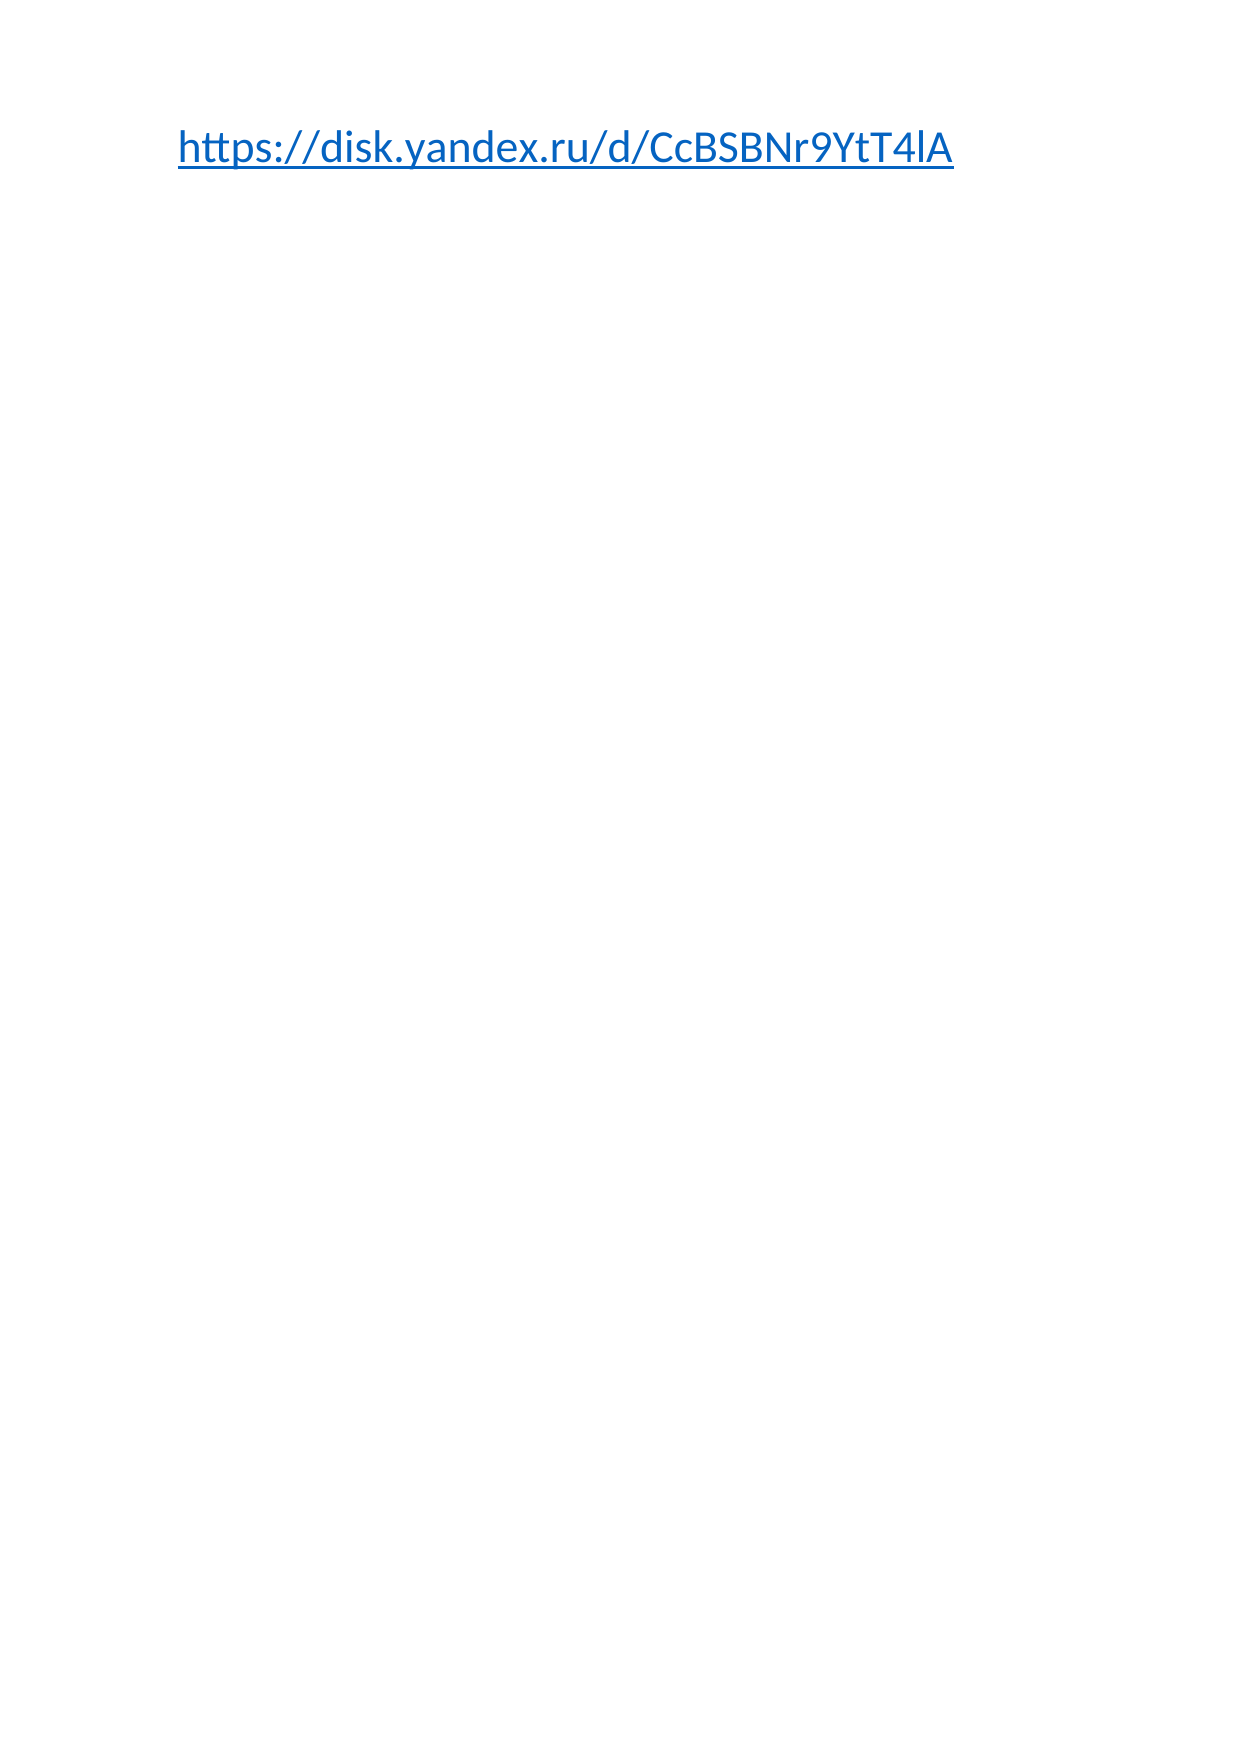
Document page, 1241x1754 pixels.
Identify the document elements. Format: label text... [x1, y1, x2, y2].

text https://disk.yandex.ru/d/CcBSBNr9YtT4lA [177, 118, 1152, 174]
